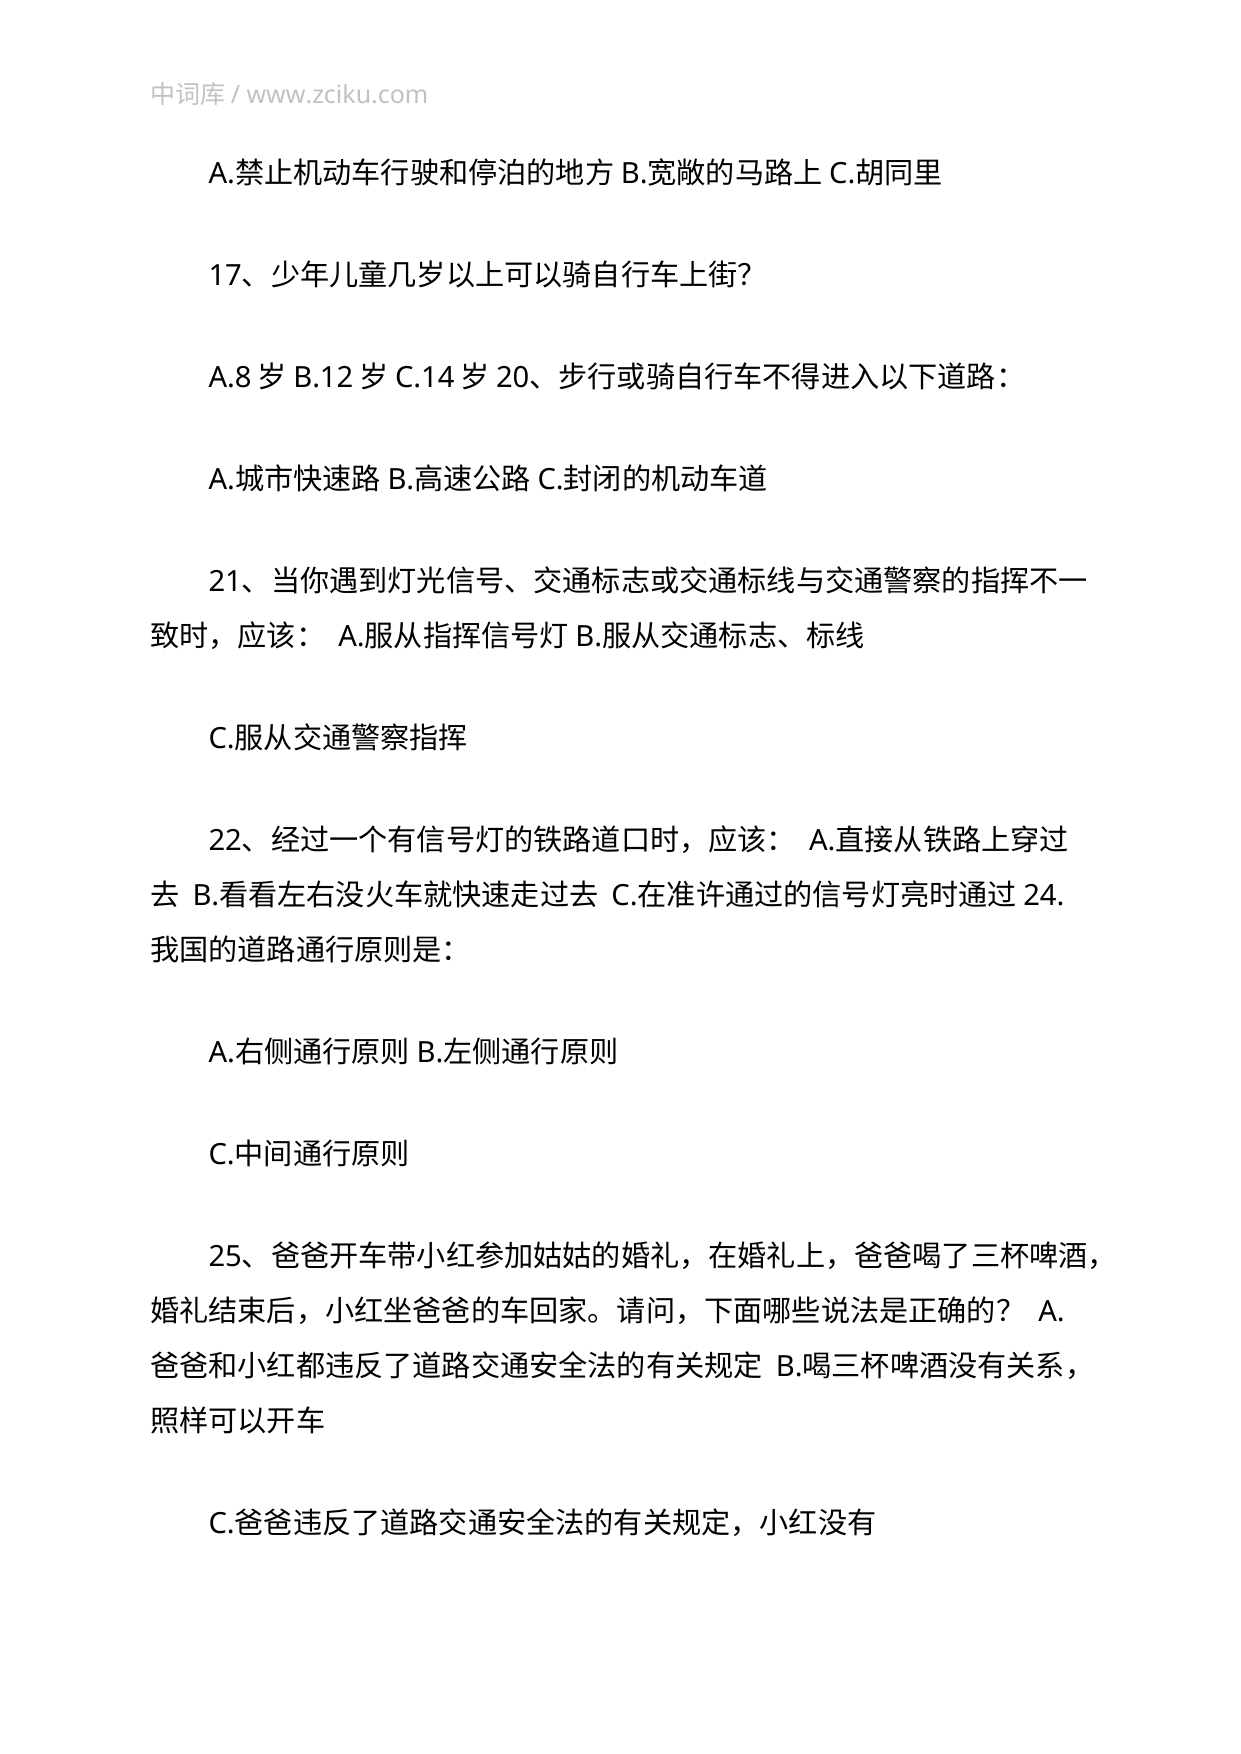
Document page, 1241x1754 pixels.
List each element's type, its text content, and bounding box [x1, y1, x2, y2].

text A.8岁 B.12岁 C.14岁 20、步行或骑自行车不得进入以下道路： [150, 354, 1090, 396]
text C.服从交通警察指挥 [150, 715, 1090, 757]
text C.中间通行原则 [150, 1131, 1090, 1173]
text 21、当你遇到灯光信号、交通标志或交通标线与交通警察的指挥不一致时，应该： A.服从指挥信号灯 B.服从交通标志、标线 [150, 558, 1090, 655]
text 17、少年儿童几岁以上可以骑自行车上街？ [150, 252, 1090, 294]
text 22、经过一个有信号灯的铁路道口时，应该： A.直接从铁路上穿过去 B.看看左右没火车就快速走过去 C.在准许通过的信号灯亮时通过 24.我国的道路通行原则是： [150, 817, 1090, 969]
text A.右侧通行原则 B.左侧通行原则 [150, 1029, 1090, 1071]
text A.禁止机动车行驶和停泊的地方 B.宽敞的马路上 C.胡同里 [150, 150, 1090, 192]
text 25、爸爸开车带小红参加姑姑的婚礼，在婚礼上，爸爸喝了三杯啤酒，婚礼结束后，小红坐爸爸的车回家。请问，下面哪些说法是正确的？ A.爸爸和小红都违反了道路交通安全法的有关规定 B.喝三杯啤酒没有关系，照样可以开车 [150, 1233, 1090, 1440]
text A.城市快速路 B.高速公路 C.封闭的机动车道 [150, 456, 1090, 498]
text C.爸爸违反了道路交通安全法的有关规定，小红没有 [150, 1499, 1090, 1542]
